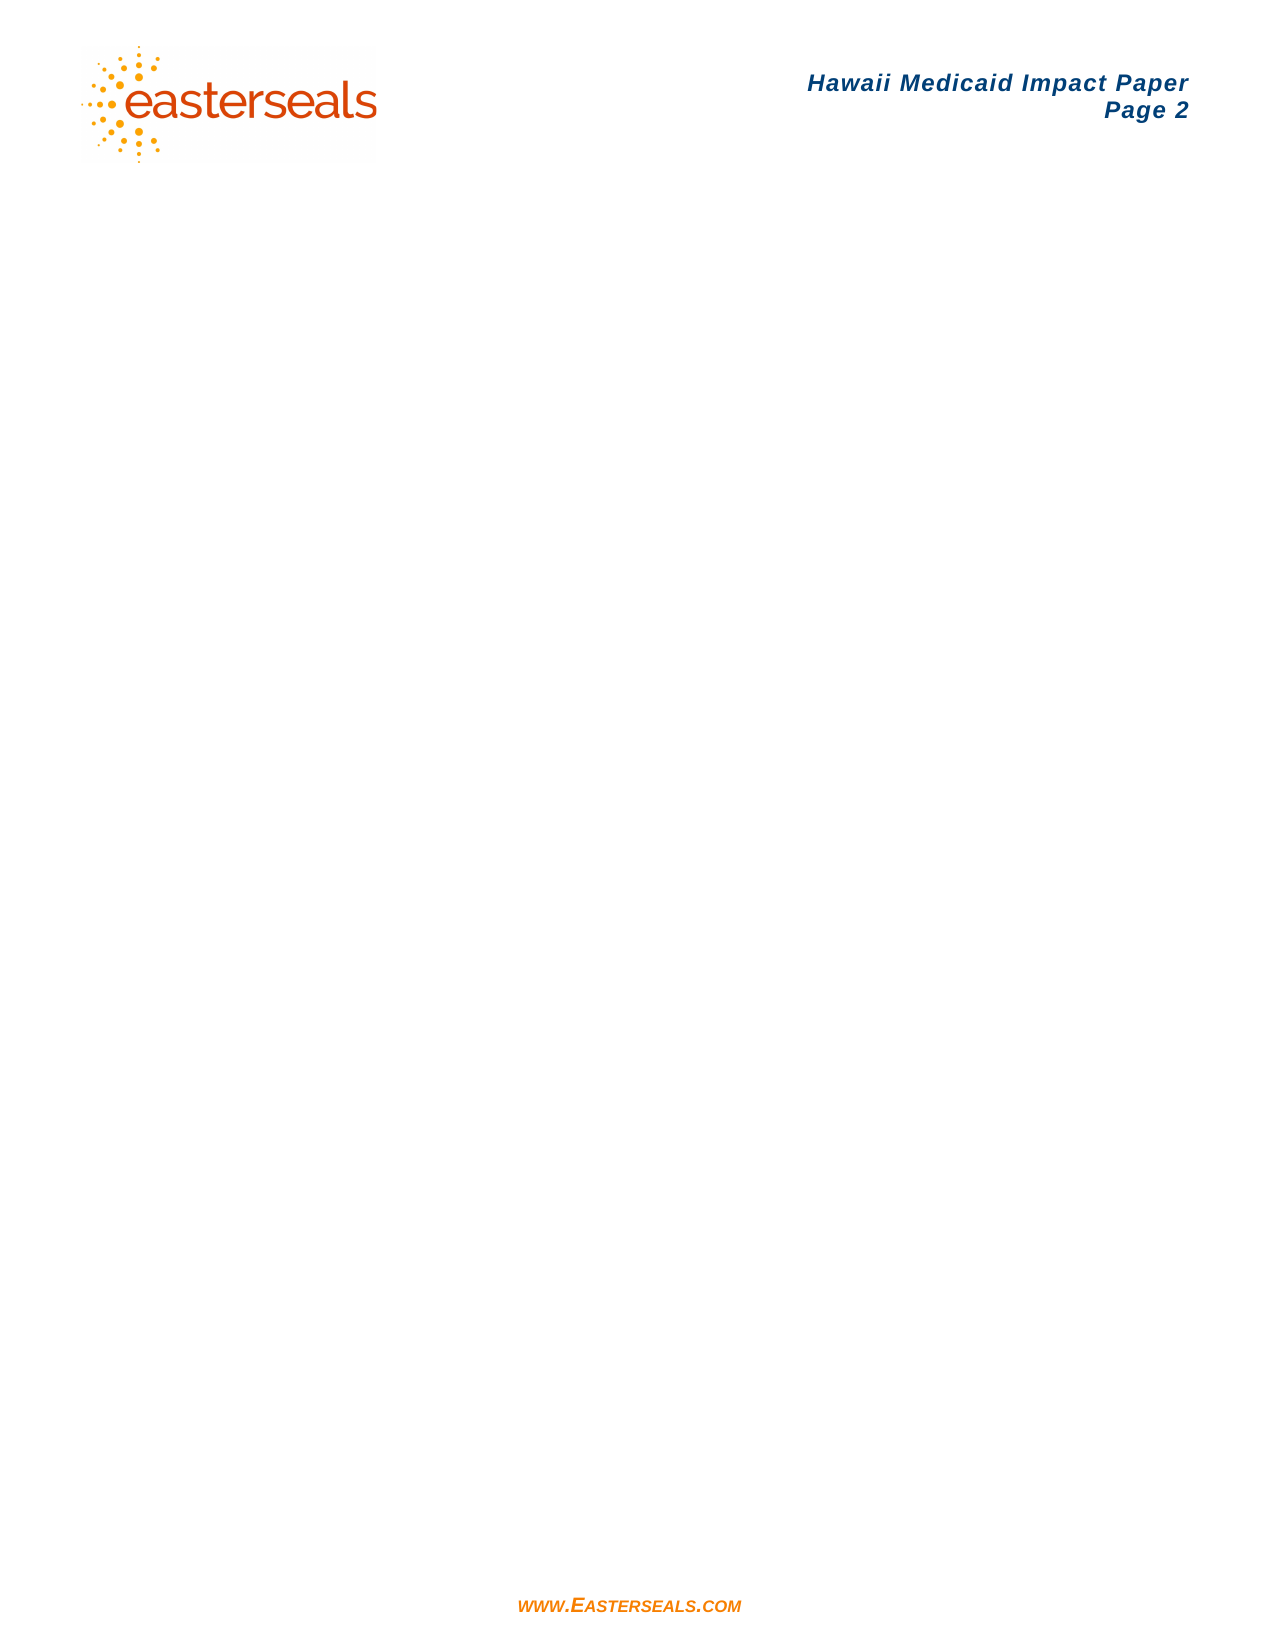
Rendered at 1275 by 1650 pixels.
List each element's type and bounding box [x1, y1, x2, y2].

picture [81, 46, 377, 163]
